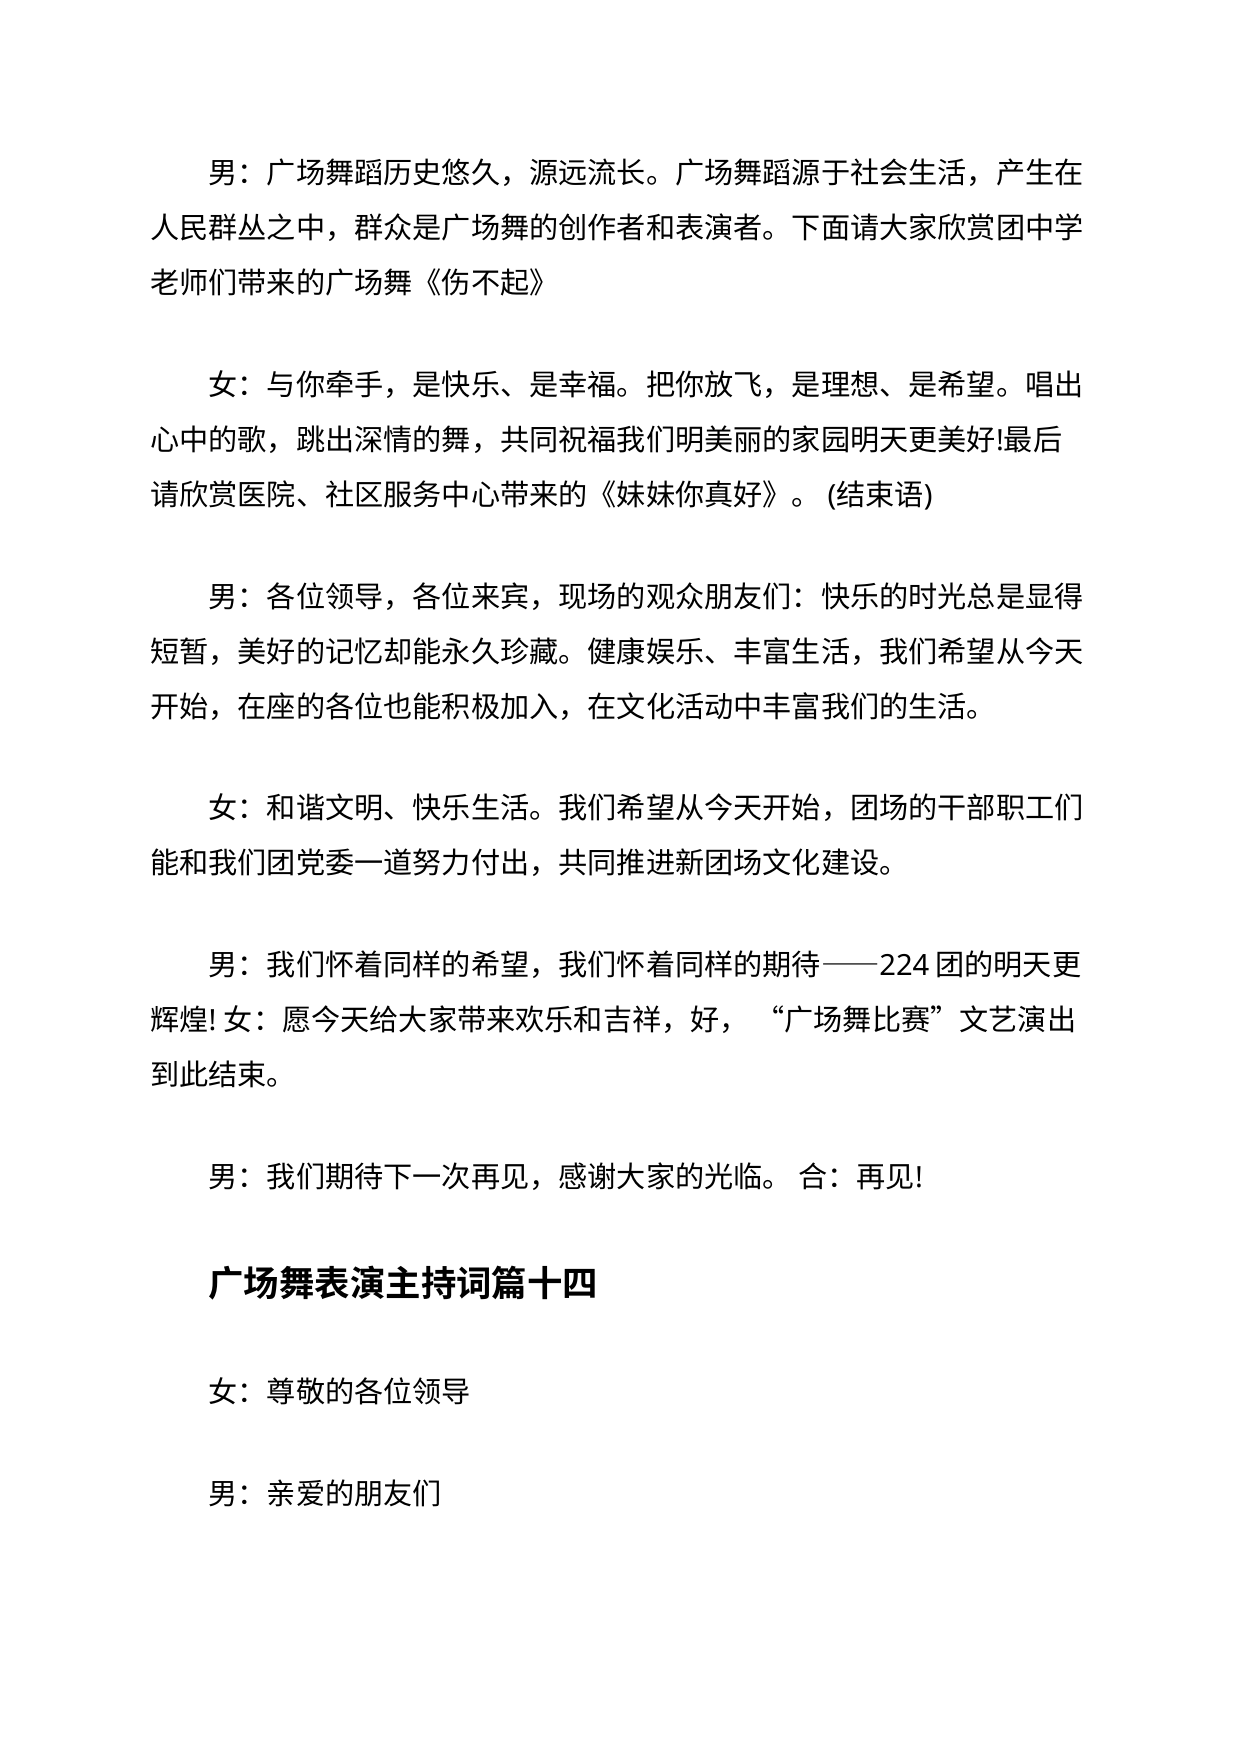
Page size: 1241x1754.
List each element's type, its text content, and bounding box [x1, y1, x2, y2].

text 男：各位领导，各位来宾，现场的观众朋友们：快乐的时光总是显得短暂，美好的记忆却能永久珍藏。健康娱乐、丰富生活，我们希望从今天开始，在座的各位也能积极加入，在文化活动中丰富我们的生活。 [150, 573, 1090, 726]
text 男：我们怀着同样的希望，我们怀着同样的期待——224团的明天更辉煌! 女：愿今天给大家带来欢乐和吉祥，好， “广场舞比赛”文艺演出到此结束。 [150, 942, 1090, 1094]
text 男：我们期待下一次再见，感谢大家的光临。 合：再见! [150, 1153, 1090, 1196]
text 男：亲爱的朋友们 [150, 1471, 1090, 1513]
text 女：和谐文明、快乐生活。我们希望从今天开始，团场的干部职工们能和我们团党委一道努力付出，共同推进新团场文化建设。 [150, 785, 1090, 882]
text 男：广场舞蹈历史悠久，源远流长。广场舞蹈源于社会生活，产生在人民群丛之中，群众是广场舞的创作者和表演者。下面请大家欣赏团中学老师们带来的广场舞《伤不起》 [150, 150, 1090, 302]
text 女：尊敬的各位领导 [150, 1369, 1090, 1411]
text 女：与你牵手，是快乐、是幸福。把你放飞，是理想、是希望。唱出心中的歌，跳出深情的舞，共同祝福我们明美丽的家园明天更美好!最后请欣赏医院、社区服务中心带来的《妹妹你真好》。 (结束语) [150, 362, 1090, 514]
text 广场舞表演主持词篇十四 [150, 1255, 1090, 1307]
